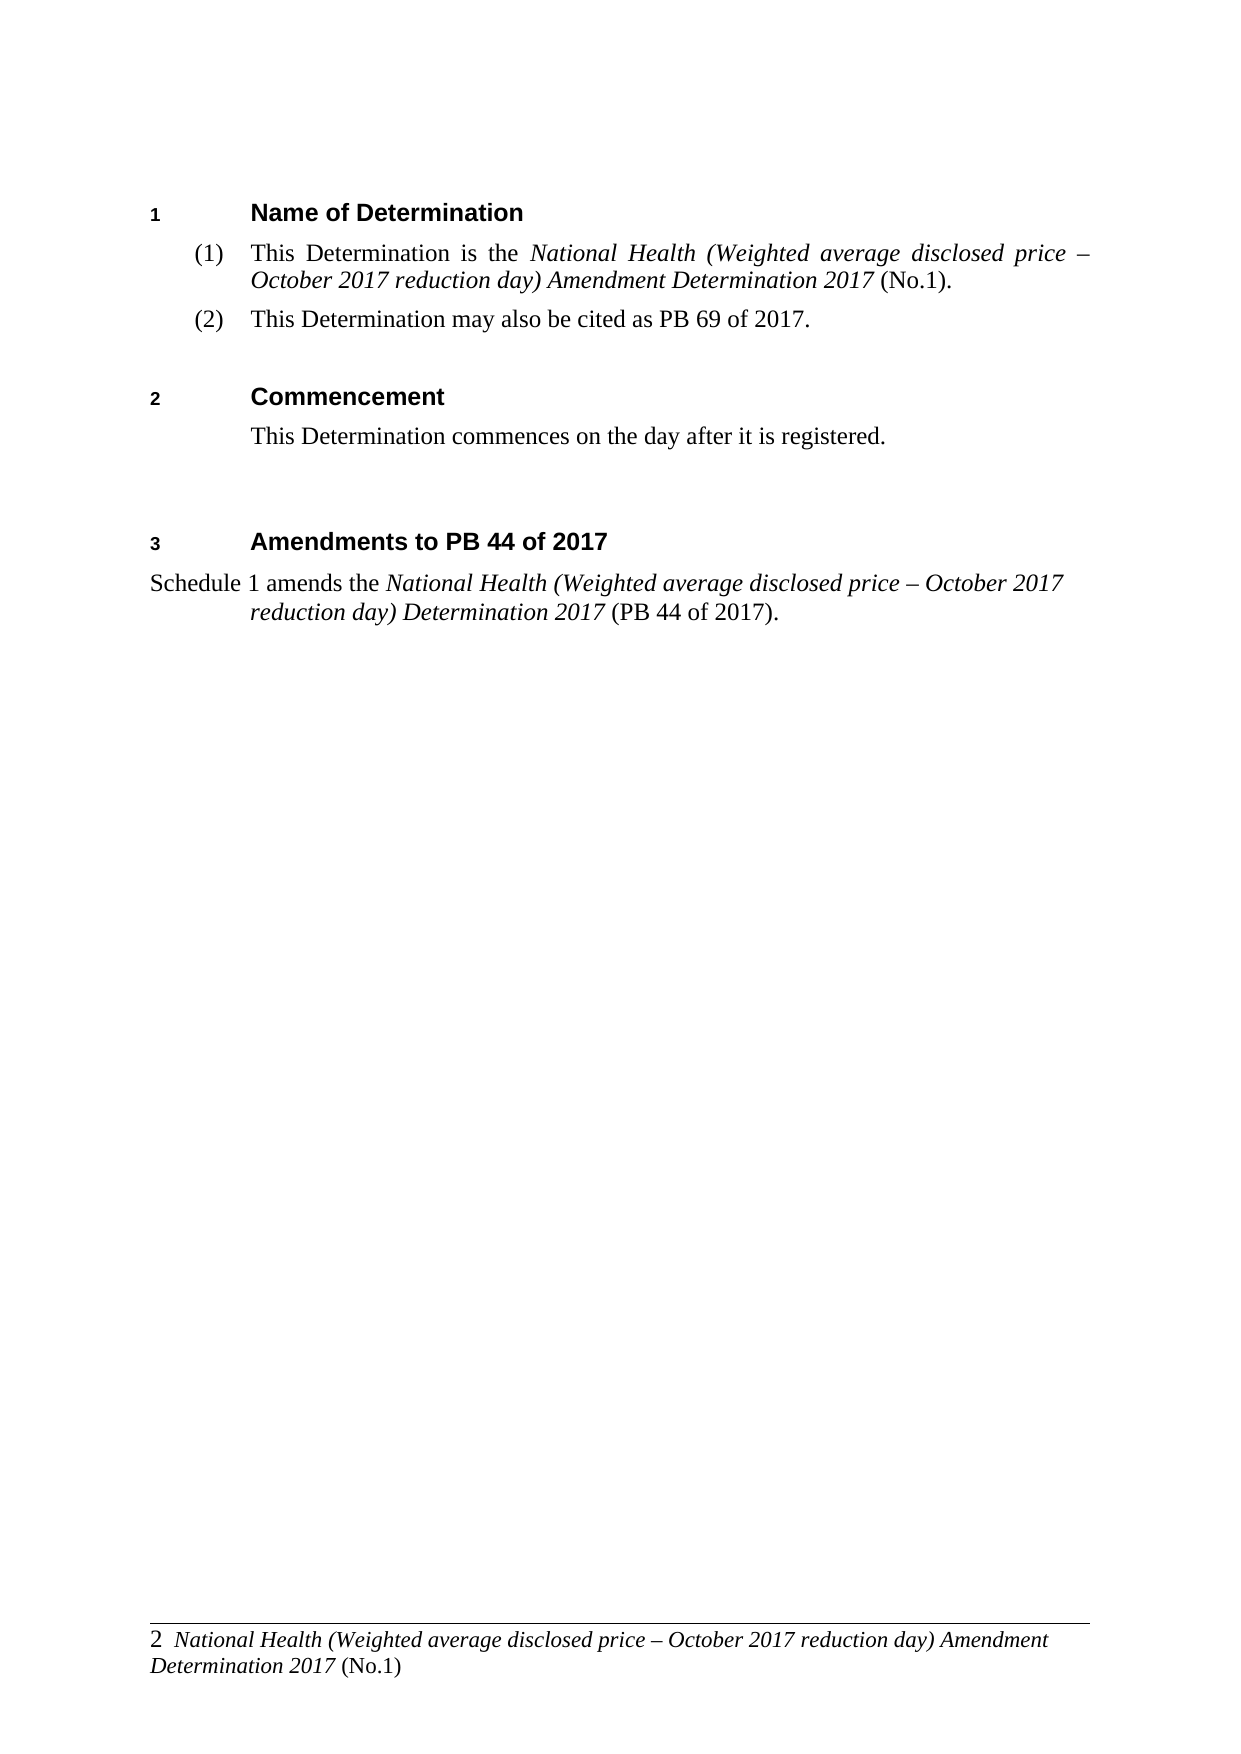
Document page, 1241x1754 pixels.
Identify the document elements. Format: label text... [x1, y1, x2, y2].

text Schedule 1 amends the National Health (Weighted average disclosed price – October 2017 reduction day) Determination 2017 (PB 44 of 2017). [149, 568, 1090, 626]
text (1) This Determination is the National Health (Weighted average disclosed price – October 2017 reduction day) Amendment Determination 2017 (No.1). [150, 239, 1090, 294]
text 1 Name of Determination [150, 200, 1090, 227]
text (2) This Determination may also be cited as PB 69 of 2017. [150, 306, 1090, 333]
text 2 Commencement [150, 383, 1090, 410]
text This Determination commences on the day after it is registered. [150, 423, 1090, 450]
list Amendments to PB 44 of 2017 [150, 529, 1090, 556]
